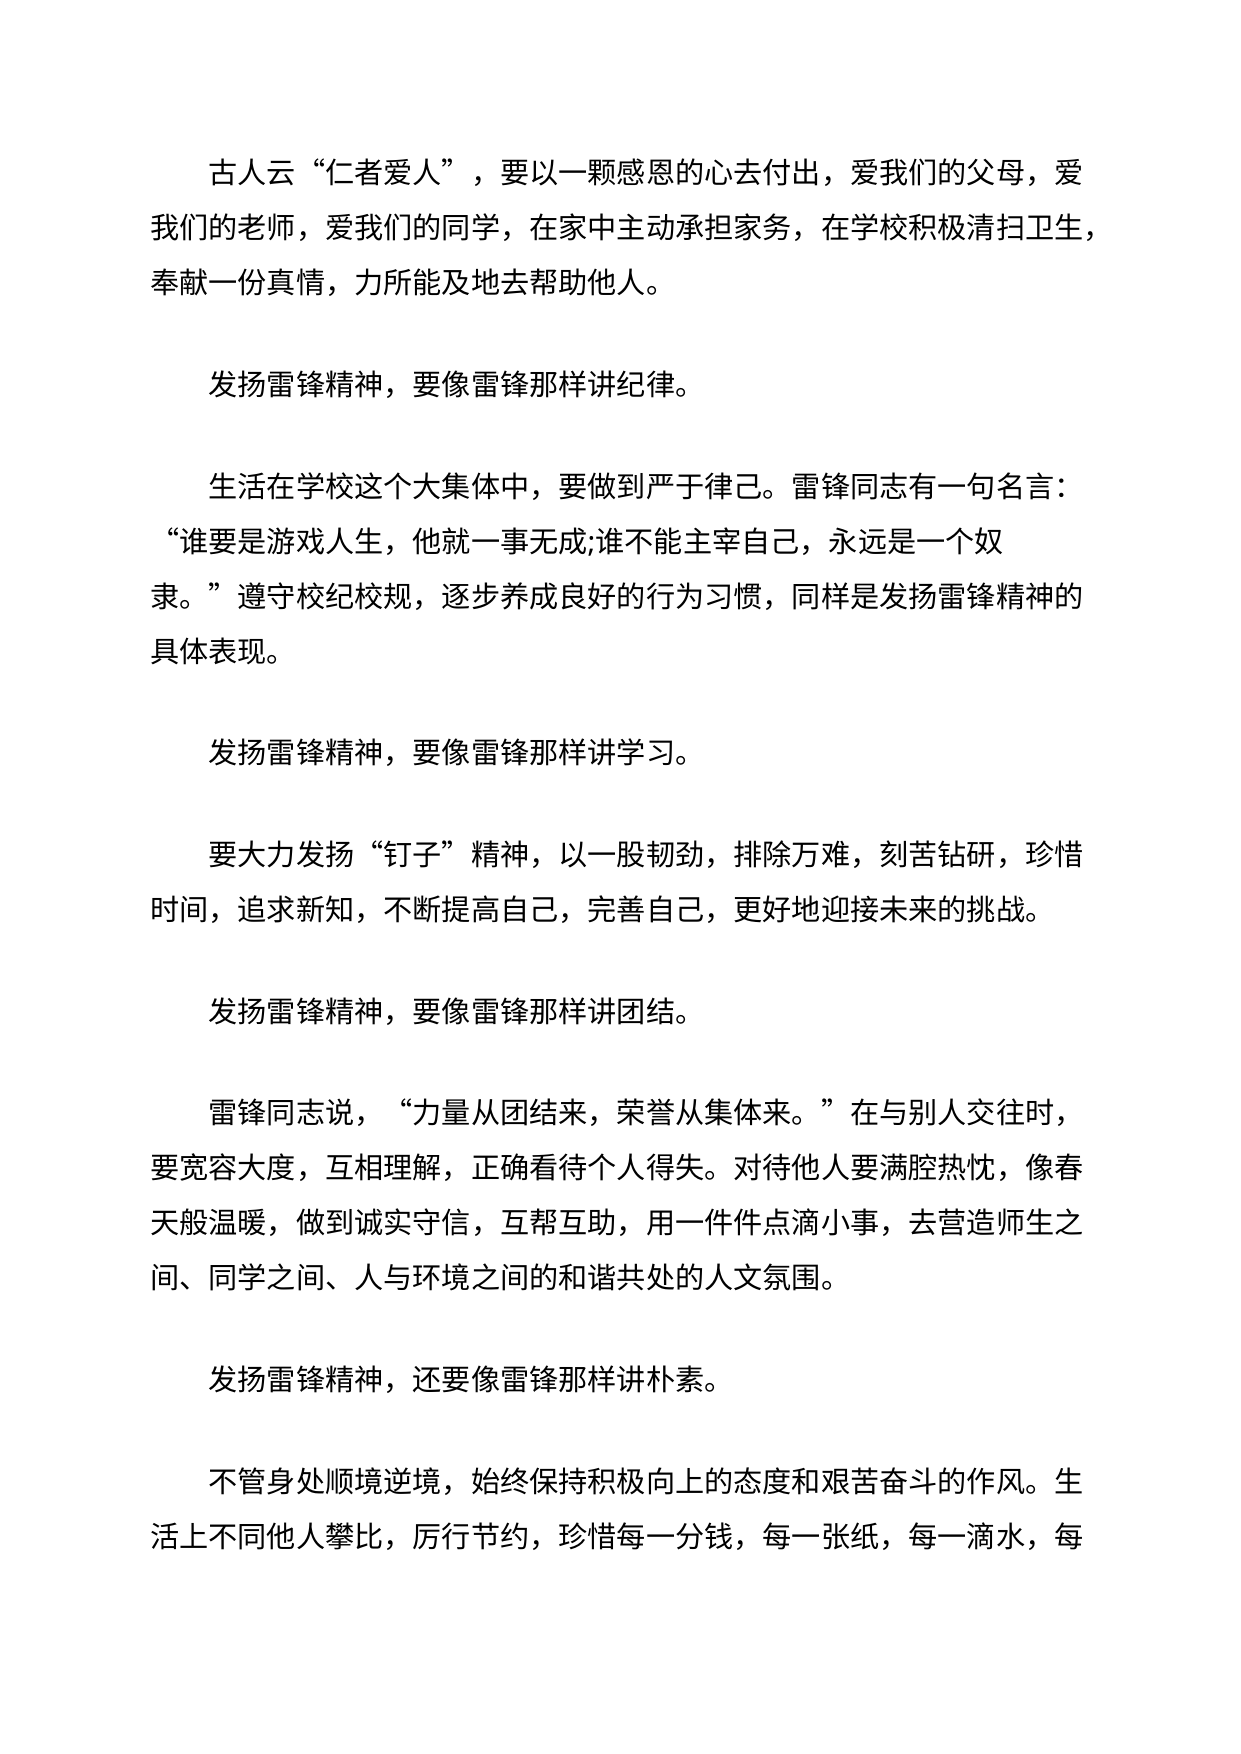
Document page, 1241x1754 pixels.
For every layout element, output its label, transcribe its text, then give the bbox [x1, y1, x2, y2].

text 要大力发扬“钉子”精神，以一股韧劲，排除万难，刻苦钻研，珍惜时间，追求新知，不断提高自己，完善自己，更好地迎接未来的挑战。 [150, 832, 1090, 929]
text 雷锋同志说，“力量从团结来，荣誉从集体来。”在与别人交往时，要宽容大度，互相理解，正确看待个人得失。对待他人要满腔热忱，像春天般温暖，做到诚实守信，互帮互助，用一件件点滴小事，去营造师生之间、同学之间、人与环境之间的和谐共处的人文氛围。 [150, 1090, 1090, 1297]
text 发扬雷锋精神，还要像雷锋那样讲朴素。 [150, 1357, 1090, 1399]
text 发扬雷锋精神，要像雷锋那样讲学习。 [150, 730, 1090, 772]
text 发扬雷锋精神，要像雷锋那样讲纪律。 [150, 362, 1090, 404]
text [150, 1458, 1090, 1556]
text 古人云“仁者爱人”，要以一颗感恩的心去付出，爱我们的父母，爱我们的老师，爱我们的同学，在家中主动承担家务，在学校积极清扫卫生，奉献一份真情，力所能及地去帮助他人。 [150, 150, 1090, 302]
text 生活在学校这个大集体中，要做到严于律己。雷锋同志有一句名言：“谁要是游戏人生，他就一事无成;谁不能主宰自己，永远是一个奴隶。”遵守校纪校规，逐步养成良好的行为习惯，同样是发扬雷锋精神的具体表现。 [150, 463, 1090, 670]
text 发扬雷锋精神，要像雷锋那样讲团结。 [150, 988, 1090, 1031]
